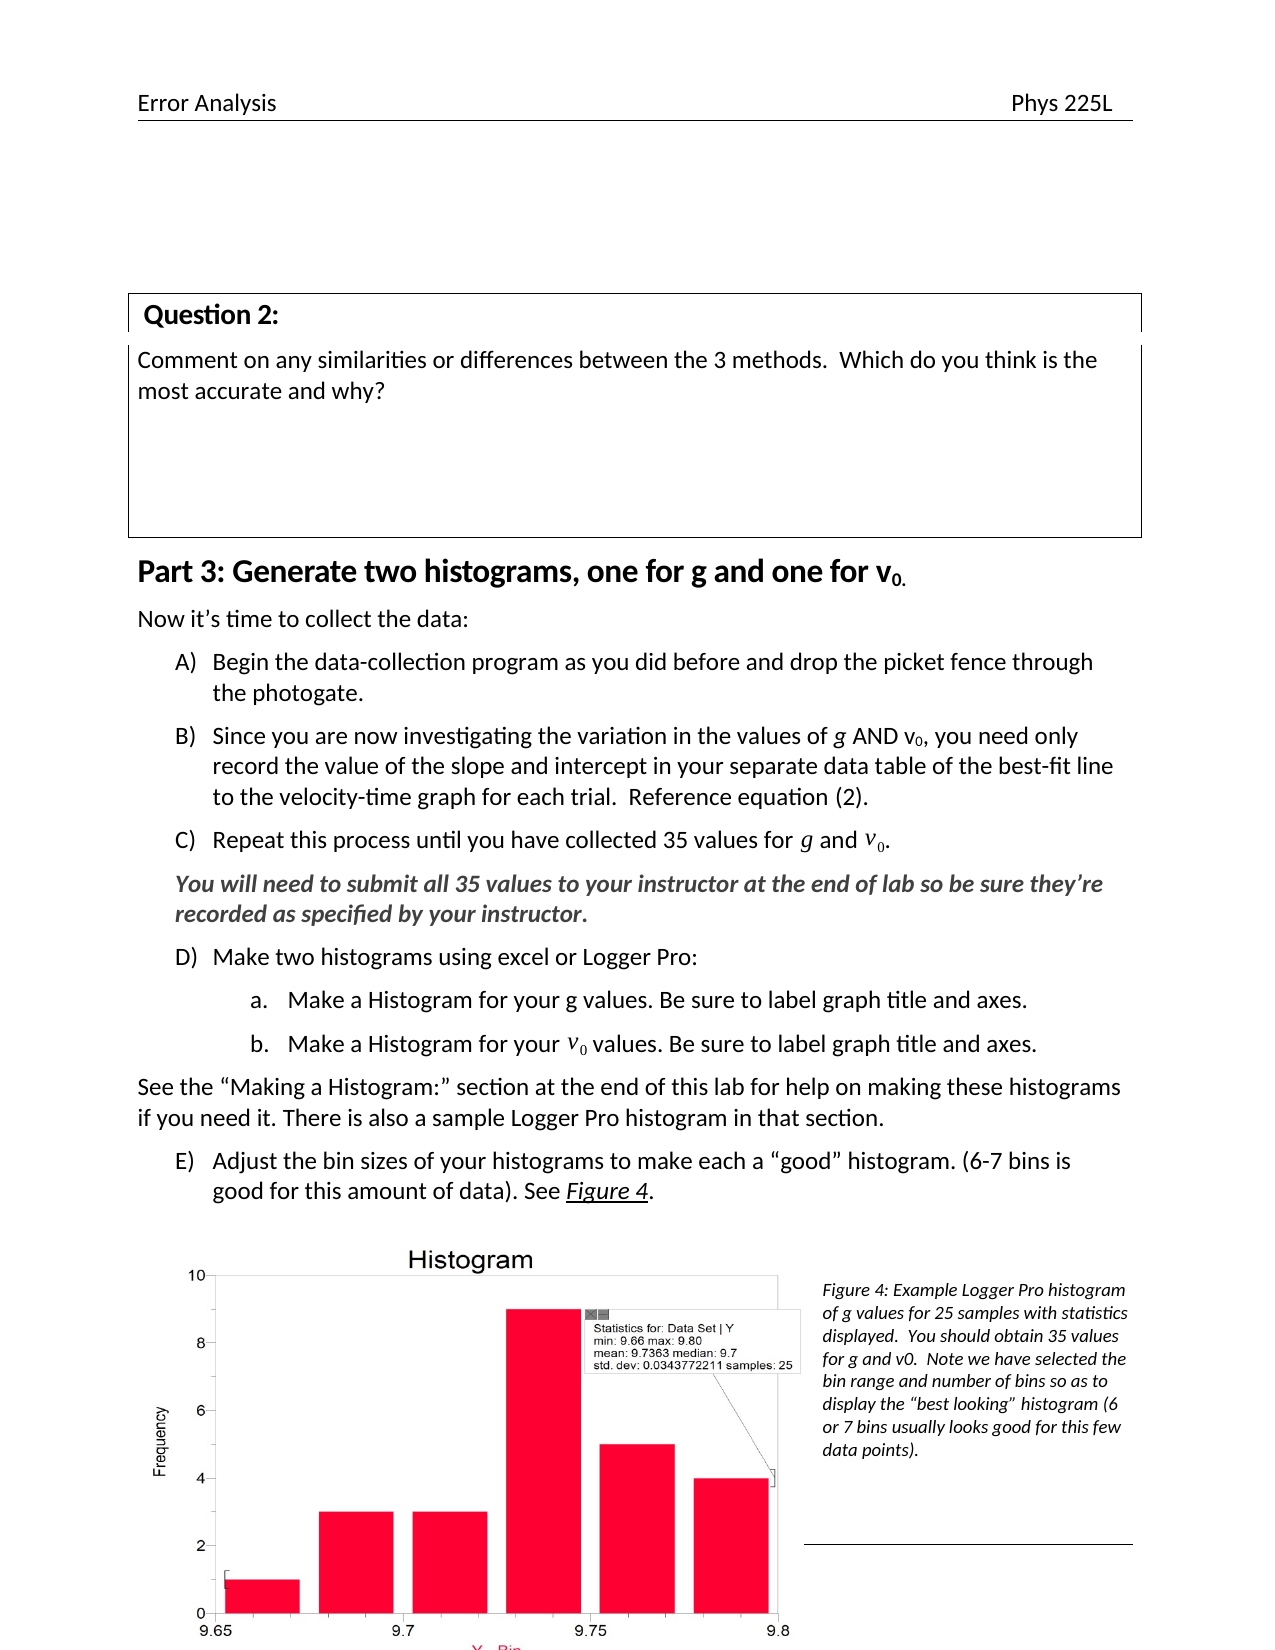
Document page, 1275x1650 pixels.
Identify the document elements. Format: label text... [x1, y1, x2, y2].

text See the “Making a Histogram:” section at the end of this lab for help on making these histograms if you need it. There is also a sample Logger Pro histogram in that section. [137, 1071, 1126, 1132]
text Question 2: [129, 294, 1141, 332]
list Since you are now investigating the variation in the values of g AND v0, you need only record the value of the slope and intercept in your separate data table of the best-fit line to the velocity-time graph for each trial. Reference equation (2). [175, 720, 1126, 812]
list Make a Histogram for your values. Be sure to label graph title and axes. [250, 1027, 1126, 1059]
text Now it’s time to collect the data: [137, 603, 1126, 634]
text Comment on any similarities or differences between the 3 methods. Which do you think is the most accurate and why? [128, 344, 1141, 406]
list Make two histograms using excel or Logger Pro: [175, 941, 1126, 972]
list Adjust the bin sizes of your histograms to make each a “good” histogram. (6-7 bins is good for this amount of data). See Figure 4. [175, 1145, 1126, 1206]
subtitle Part 3: Generate two histograms, one for g and one for v0. [137, 550, 1133, 591]
list Begin the data-collection program as you did before and drop the picket fence through the photogate. [175, 646, 1126, 707]
list Repeat this process until you have collected 35 values for and . [175, 824, 1126, 855]
list Make a Histogram for your g values. Be sure to label graph title and axes. [250, 984, 1126, 1015]
picture [137, 1240, 804, 1650]
text You will need to submit all 35 values to your instructor at the end of lab so be sure they’re recorded as specified by your instructor. [175, 868, 1126, 929]
